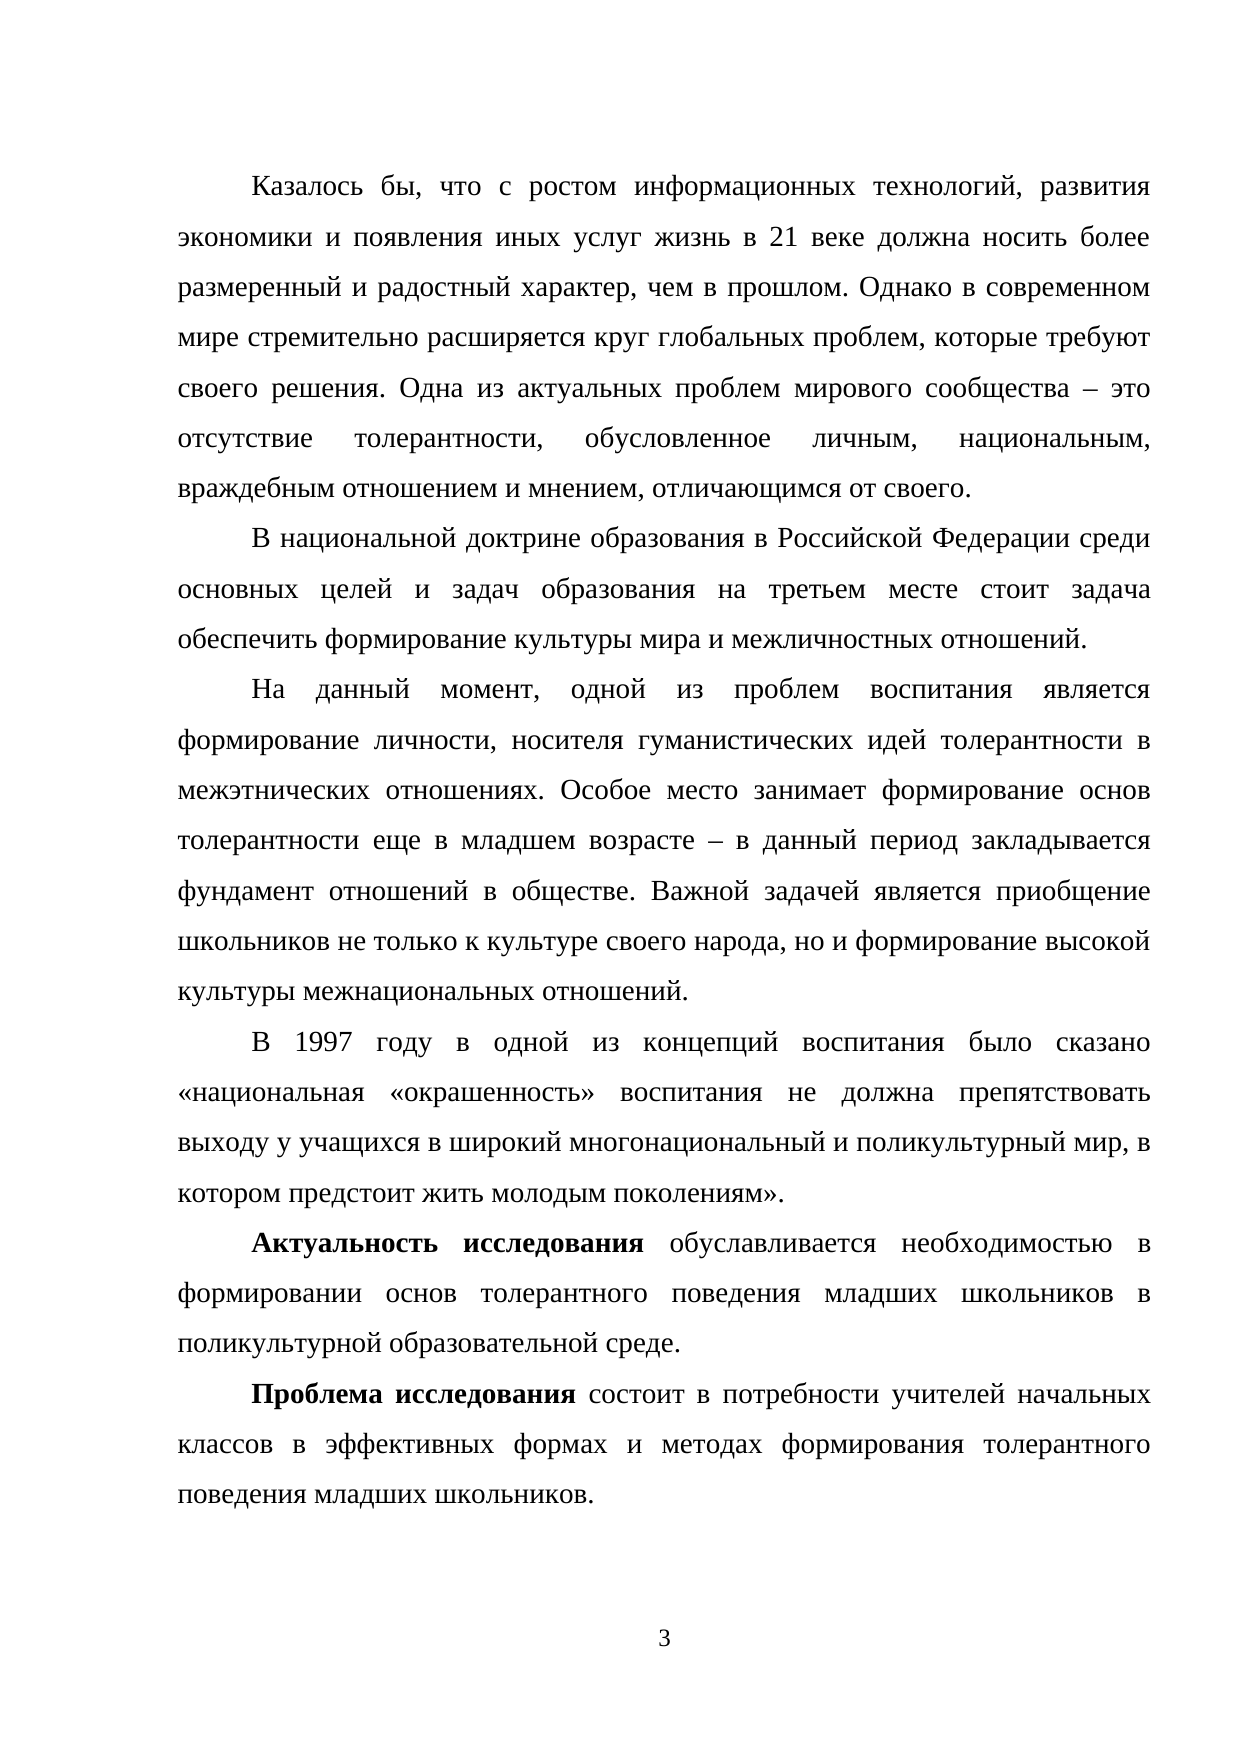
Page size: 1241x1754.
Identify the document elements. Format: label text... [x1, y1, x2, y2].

text Казалось бы, что с ростом информационных технологий, развития экономики и появления иных услуг жизнь в 21 веке должна носить более размеренный и радостный характер, чем в прошлом. Однако в современном мире стремительно расширяется круг глобальных проблем, которые требуют своего решения. Одна из актуальных проблем мирового сообщества – это отсутствие толерантности, обусловленное личным, национальным, враждебным отношением и мнением, отличающимся от своего. [177, 168, 1152, 504]
text Проблема исследования состоит в потребности учителей начальных классов в эффективных формах и методах формирования толерантного поведения младших школьников. [177, 1376, 1152, 1510]
text На данный момент, одной из проблем воспитания является формирование личности, носителя гуманистических идей толерантности в межэтнических отношениях. Особое место занимает формирование основ толерантности еще в младшем возрасте – в данный период закладывается фундамент отношений в обществе. Важной задачей является приобщение школьников не только к культуре своего народа, но и формирование высокой культуры межнациональных отношений. [177, 672, 1152, 1007]
text В национальной доктрине образования в Российской Федерации среди основных целей и задач образования на третьем месте стоит задача обеспечить формирование культуры мира и межличностных отношений. [177, 521, 1152, 655]
text Актуальность исследования обуславливается необходимостью в формировании основ толерантного поведения младших школьников в поликультурной образовательной среде. [177, 1225, 1152, 1359]
text В 1997 году в одной из концепций воспитания было сказано «национальная «окрашенность» воспитания не должна препятствовать выходу у учащихся в широкий многонациональный и поликультурный мир, в котором предстоит жить молодым поколениям». [177, 1024, 1152, 1208]
